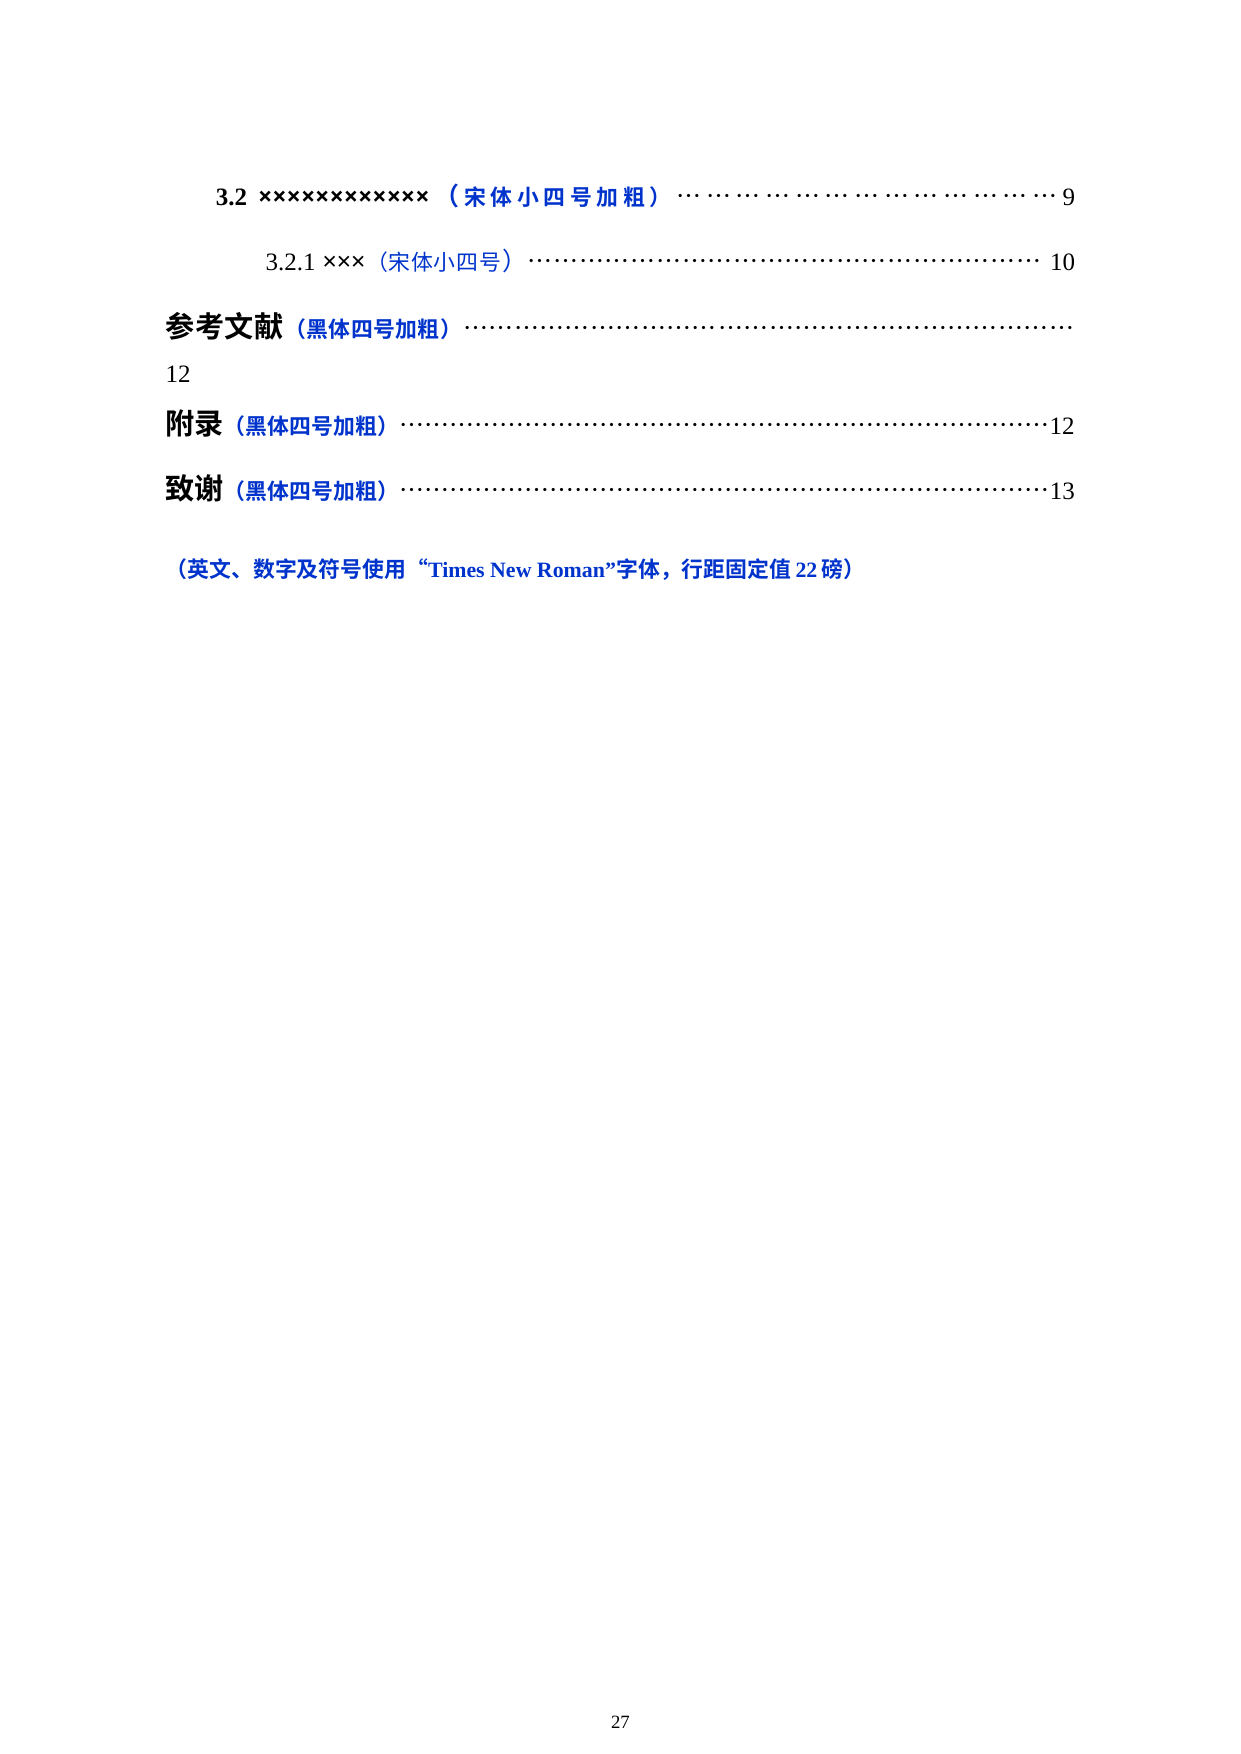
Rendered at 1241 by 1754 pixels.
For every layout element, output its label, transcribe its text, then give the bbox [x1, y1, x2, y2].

text 参考文献（黑体四号加粗）………………………………………………………………12 [165, 292, 1075, 389]
text 致谢（黑体四号加粗）……………………………………………………………………13 [165, 454, 1075, 519]
text （英文、数字及符号使用“Times New Roman”字体，行距固定值22磅） [165, 552, 1075, 584]
text 附录（黑体四号加粗）……………………………………………………………………12 [165, 389, 1075, 454]
text 3.2.1 ×××（宋体小四号）…………………………………………………… 10 [165, 227, 1075, 292]
text 3.2 ××××××××××××（宋体小四号加粗）…………………………………9 [165, 162, 1075, 227]
